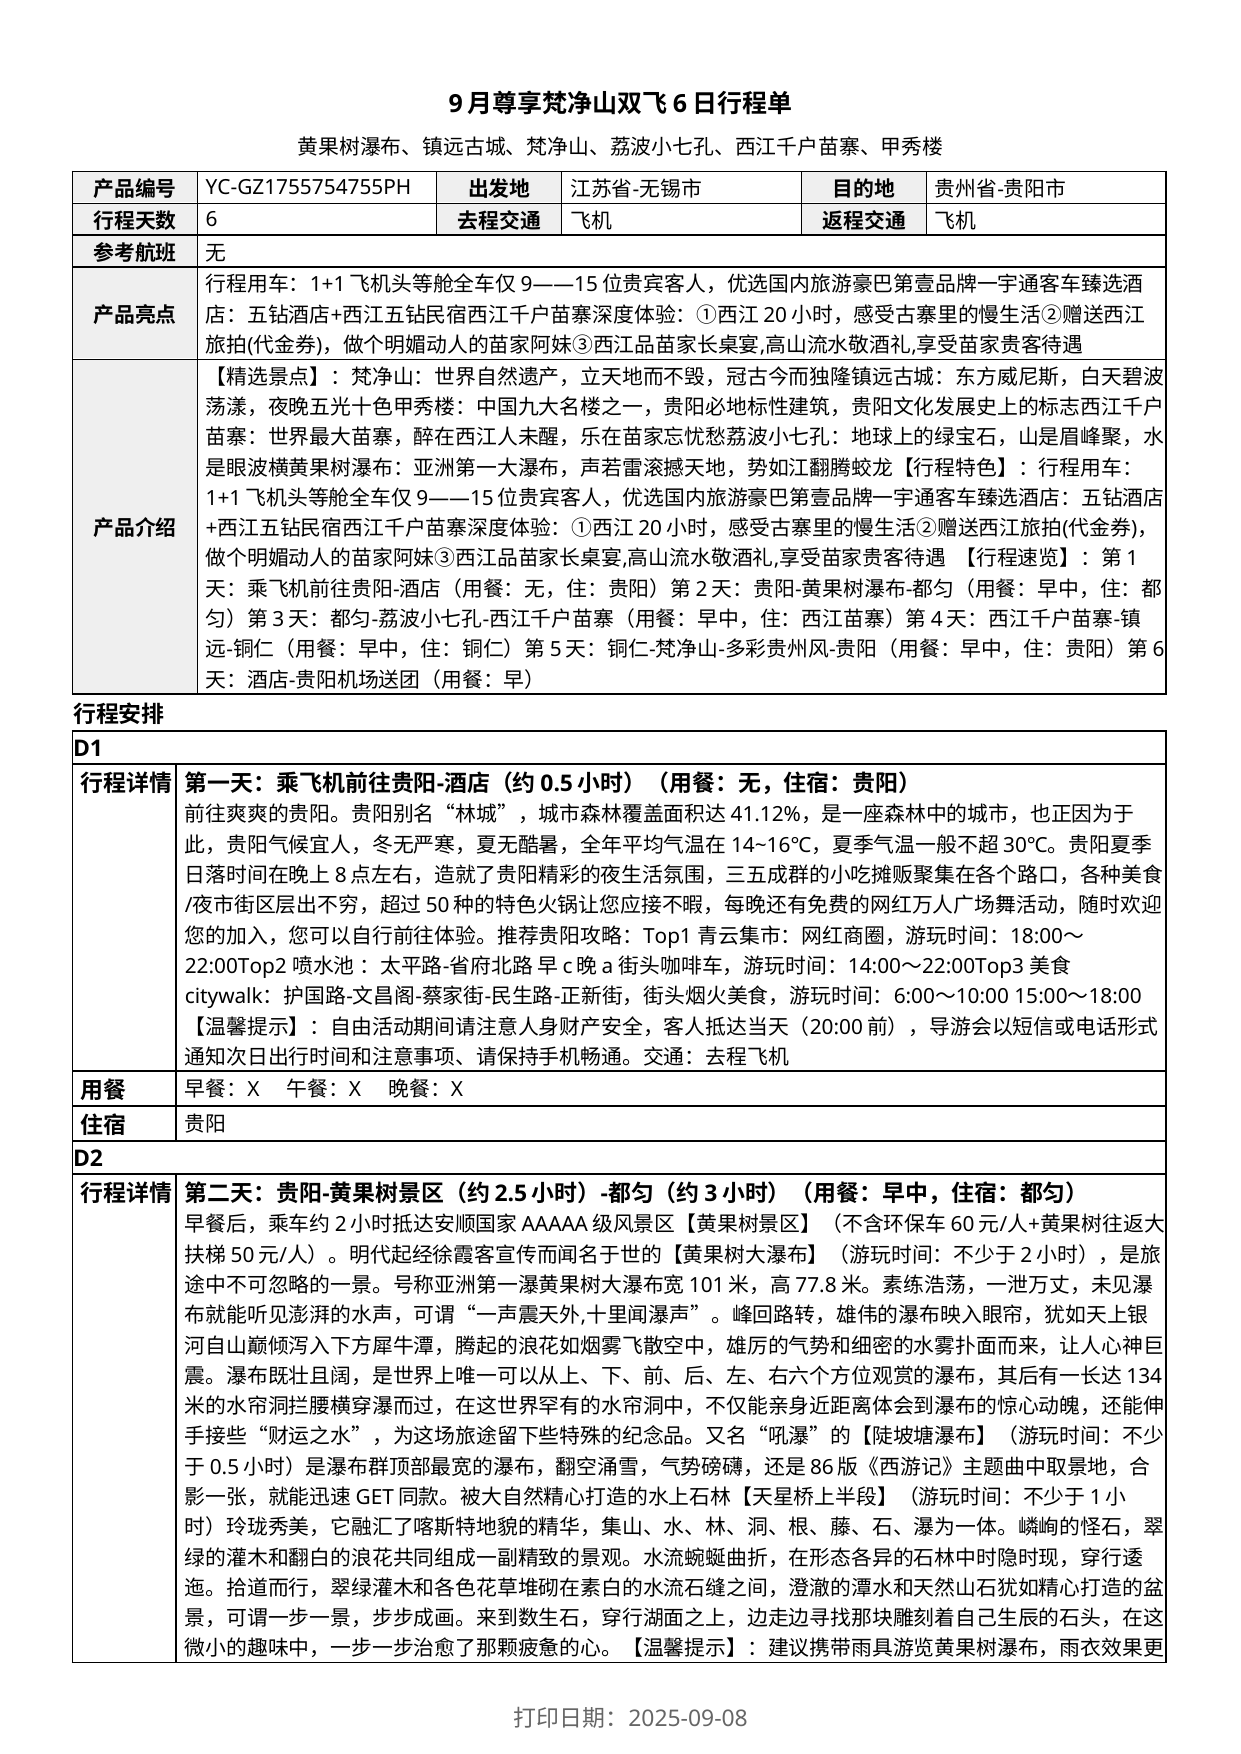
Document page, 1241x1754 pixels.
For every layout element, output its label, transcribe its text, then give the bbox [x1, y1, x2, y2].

table_cell 早餐：X 午餐：X 晚餐：X [177, 1072, 1165, 1105]
table_header 出发地 [437, 172, 561, 202]
table_cell 行程详情 [73, 765, 175, 1070]
table_header 产品编号 [73, 172, 197, 202]
table_cell 飞机 [562, 204, 801, 234]
table_cell 无 [198, 236, 1165, 266]
table_cell 返程交通 [802, 204, 926, 234]
table_cell 行程用车： [198, 268, 1165, 358]
table_header D1 [73, 732, 1165, 763]
text 黄果树瀑布、镇远古城、梵净山、荔波小七孔、西江千户苗寨、甲秀楼 [73, 130, 1167, 160]
table_header 江苏省-无锡市 [562, 172, 801, 202]
table_cell 6 [198, 204, 436, 234]
table_cell 产品亮点 [73, 268, 197, 358]
table_cell 去程交通 [437, 204, 561, 234]
text 行程安排 [73, 696, 1167, 729]
table_cell 【精选景点】： [198, 360, 1165, 693]
table_cell 参考航班 [73, 236, 197, 266]
text 9月尊享梵净山双飞6日行程单 [73, 83, 1167, 119]
table_cell D2 [73, 1142, 1165, 1173]
table_header 目的地 [802, 172, 926, 202]
table_cell 贵阳 [177, 1107, 1165, 1140]
table_cell 用餐 [73, 1072, 175, 1105]
table_cell 行程详情 [73, 1175, 175, 1662]
table_header 贵州省-贵阳市 [927, 172, 1165, 202]
table_cell 飞机 [927, 204, 1165, 234]
table_cell 第一天：乘飞机前往贵阳-酒店（约0.5小时）（用餐：无，住宿：贵阳） 前往爽爽的贵阳。贵阳别名“林城”，城市森林覆盖面积达41.12%，是一座森林中的城市，也正因为于此，贵阳气候宜人，冬无严寒，夏无酷暑，全年平均气温在 14~16℃，夏季气温一般不超30℃。贵阳夏季日落时间在晚上8点左右，造就了贵阳精彩的夜生活氛围，三五成群的小吃摊贩聚集在各个路口，各种美食/夜市街区层出不穷，超过50种的特色火锅让您应接不暇，每晚还有免费的网红万人广场舞活动，随时欢迎您的加入，您可以自行前往体验。 [177, 765, 1165, 1070]
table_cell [177, 1175, 1165, 1662]
table_cell 住宿 [73, 1107, 175, 1140]
table_cell 产品介绍 [73, 360, 197, 693]
table_header YC-GZ1755754755PH [198, 172, 436, 202]
table_cell 行程天数 [73, 204, 197, 234]
